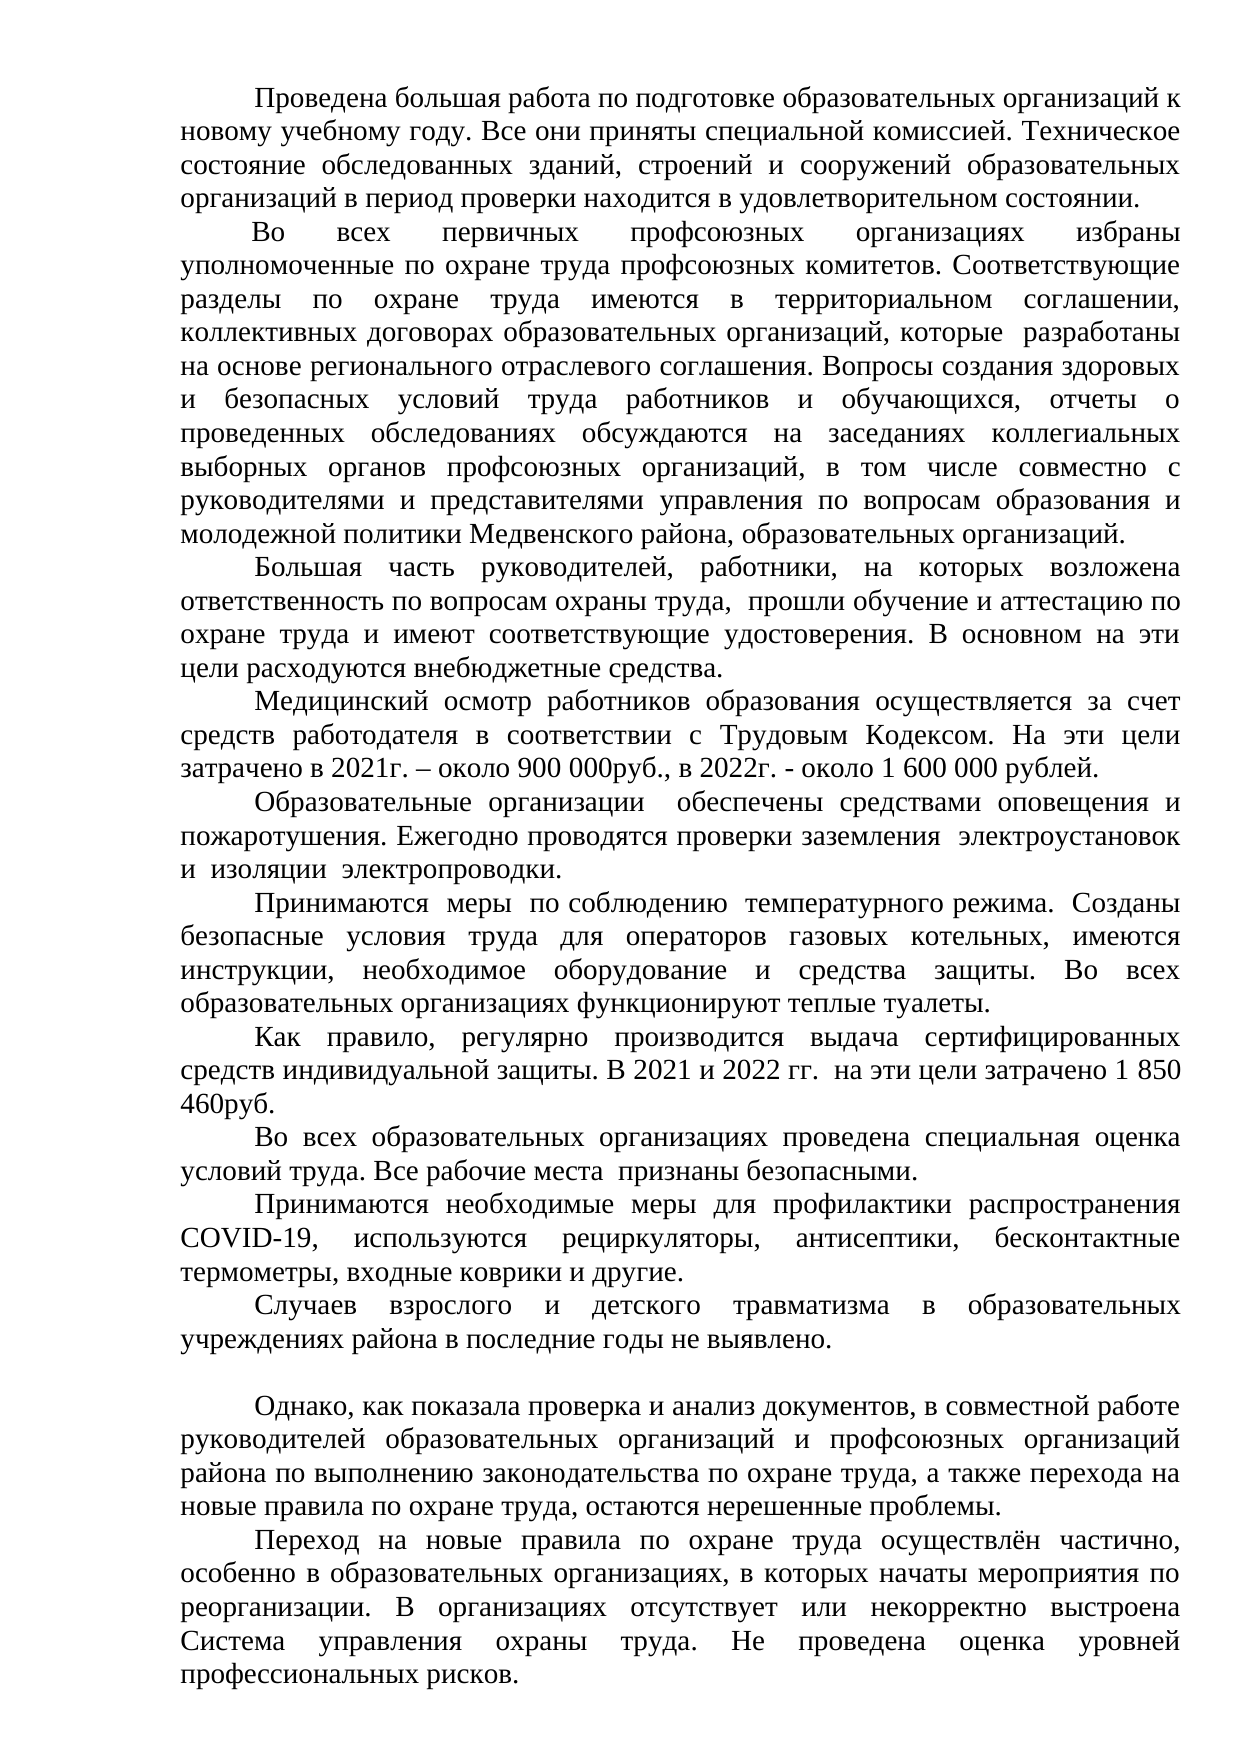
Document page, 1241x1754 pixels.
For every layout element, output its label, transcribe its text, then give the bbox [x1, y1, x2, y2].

text Образовательные организации обеспечены средствами оповещения и пожаротушения. Ежегодно проводятся проверки заземления электроустановок и изоляции электропроводки. [180, 784, 1181, 885]
text Во всех образовательных организациях проведена специальная оценка условий труда. Все рабочие места признаны безопасными. [180, 1119, 1181, 1187]
text Случаев взрослого и детского травматизма в образовательных учреждениях района в последние годы не выявлено. [180, 1287, 1181, 1354]
text Медицинский осмотр работников образования осуществляется за счет средств работодателя в соответствии с Трудовым Кодексом. На эти цели затрачено в 2021г. – около 900 000руб., в 2022г. - около 1 600 000 рублей. [180, 683, 1181, 784]
text Проведена большая работа по подготовке образовательных организаций к новому учебному году. Все они приняты специальной комиссией. Техническое состояние обследованных зданий, строений и сооружений образовательных организаций в период проверки находится в удовлетворительном состоянии. [180, 80, 1181, 214]
text Большая часть руководителей, работники, на которых возложена ответственность по вопросам охраны труда, прошли обучение и аттестацию по охране труда и имеют соответствующие удостоверения. В основном на эти цели расходуются внебюджетные средства. [180, 549, 1181, 683]
text Принимаются меры по соблюдению температурного режима. Созданы безопасные условия труда для операторов газовых котельных, имеются инструкции, необходимое оборудование и средства защиты. Во всех образовательных организациях функционируют теплые туалеты. [180, 885, 1181, 1019]
text Как правило, регулярно производится выдача сертифицированных средств индивидуальной защиты. В 2021 и 2022 гг. на эти цели затрачено 1 850 460руб. [180, 1019, 1181, 1119]
text Принимаются необходимые меры для профилактики распространения COVID-19, используются рециркуляторы, антисептики, бесконтактные термометры, входные коврики и другие. [180, 1187, 1181, 1287]
text Переход на новые правила по охране труда осуществлён частично, особенно в образовательных организациях, в которых начаты мероприятия по реорганизации. В организациях отсутствует или некорректно выстроена Система управления охраны труда. Не проведена оценка уровней профессиональных рисков. [180, 1522, 1181, 1690]
text Во всех первичных профсоюзных организациях избраны уполномоченные по охране труда профсоюзных комитетов. Соответствующие разделы по охране труда имеются в территориальном соглашении, коллективных договорах образовательных организаций, которые разработаны на основе регионального отраслевого соглашения. Вопросы создания здоровых и безопасных условий труда работников и обучающихся, отчеты о проведенных обследованиях обсуждаются на заседаниях коллегиальных выборных органов профсоюзных организаций, в том числе совместно с руководителями и представителями управления по вопросам образования и молодежной политики Медвенского района, образовательных организаций. [180, 214, 1181, 549]
text Однако, как показала проверка и анализ документов, в совместной работе руководителей образовательных организаций и профсоюзных организаций района по выполнению законодательства по охране труда, а также перехода на новые правила по охране труда, остаются нерешенные проблемы. [180, 1388, 1181, 1522]
